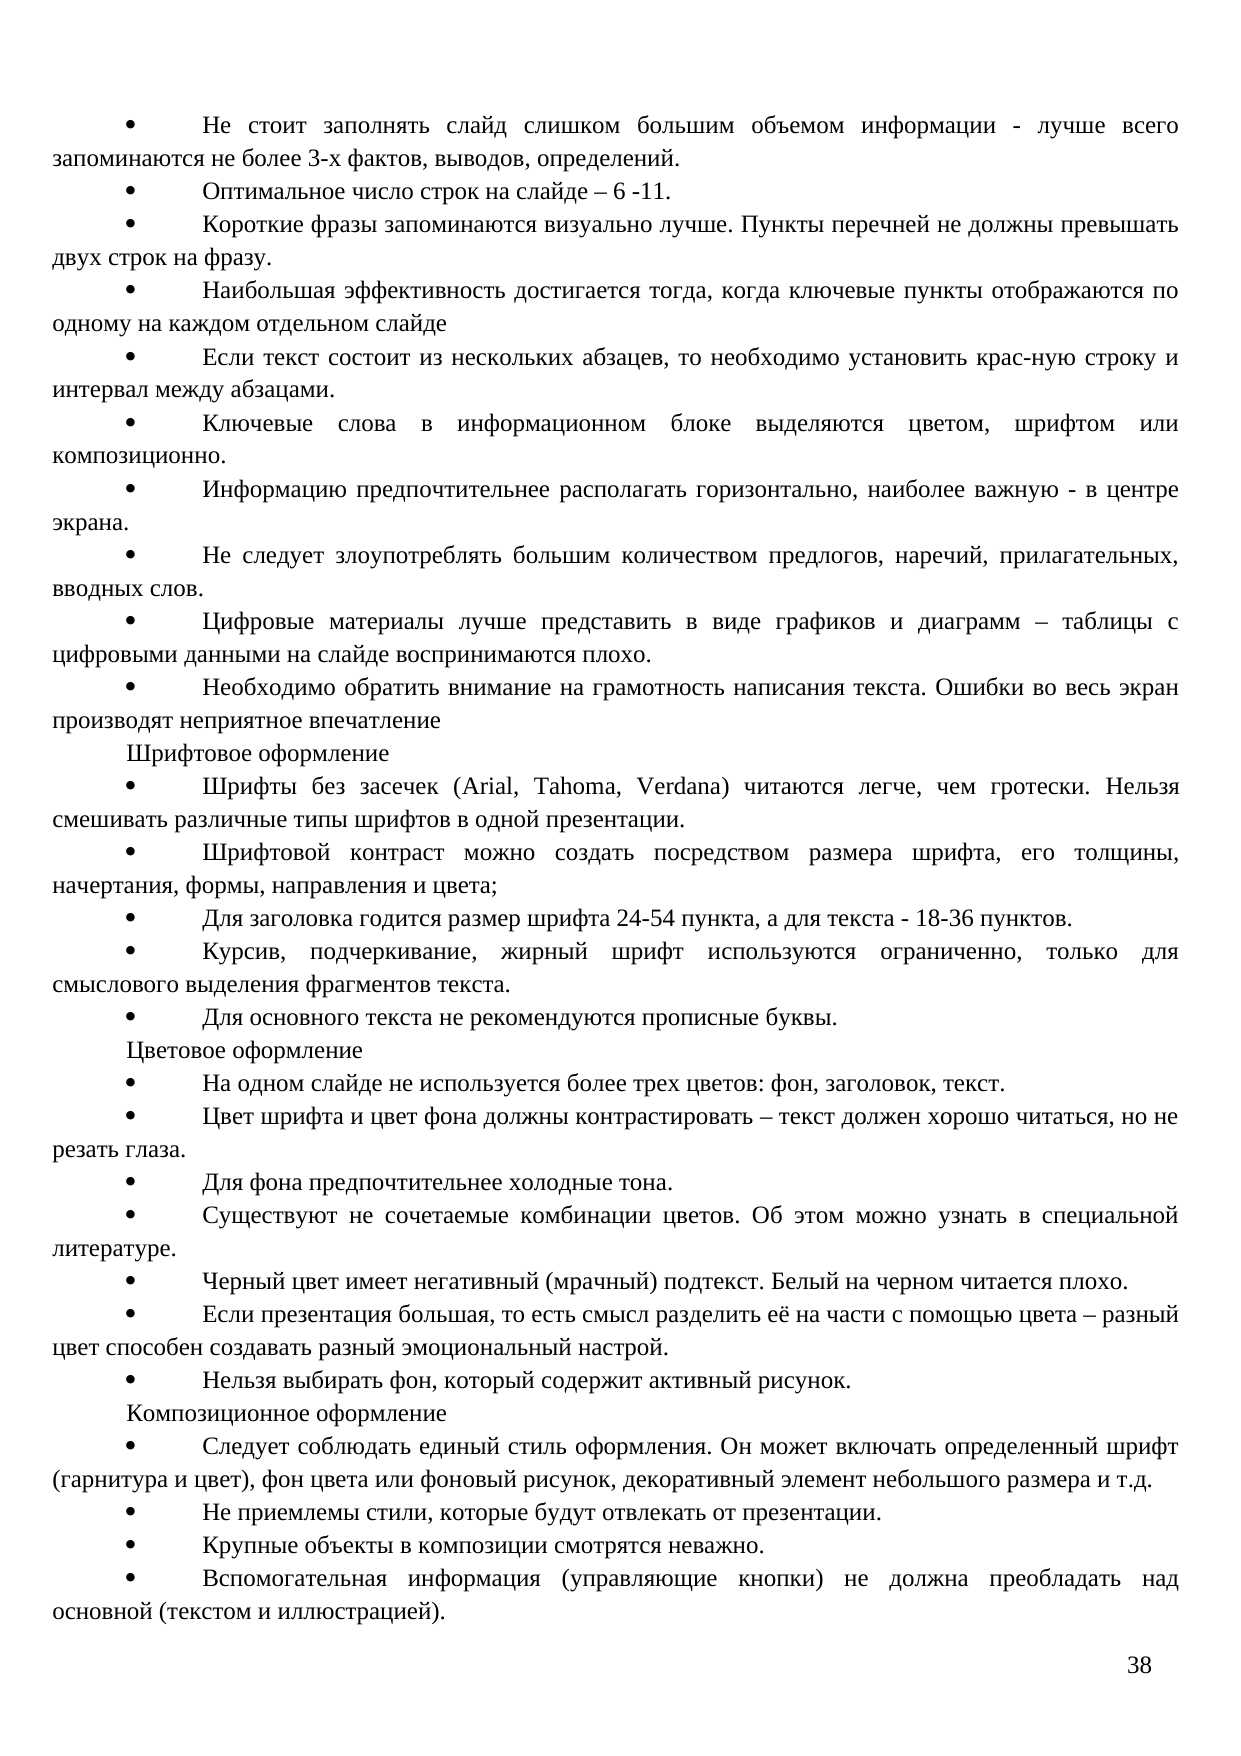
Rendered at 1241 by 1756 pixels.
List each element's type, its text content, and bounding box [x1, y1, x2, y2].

text Композиционное оформление [52, 1398, 1180, 1427]
list Крупные объекты в композиции смотрятся неважно. [52, 1530, 1180, 1559]
list Не приемлемы стили, которые будут отвлекать от презентации. [52, 1497, 1180, 1526]
list Нельзя выбирать фон, который содержит активный рисунок. [52, 1365, 1180, 1394]
list Для фона предпочтительнее холодные тона. [52, 1167, 1180, 1196]
list Оптимальное число строк на слайде – 6 -11. [52, 176, 1180, 205]
list Существуют не сочетаемые комбинации цветов. Об этом можно узнать в специальной литературе. [52, 1200, 1180, 1262]
list Ключевые слова в информационном блоке выделяются цветом, шрифтом или композиционно. [52, 408, 1180, 469]
list Цифровые материалы лучше представить в виде графиков и диаграмм – таблицы с цифровыми данными на слайде воспринимаются плохо. [52, 606, 1180, 667]
list Курсив, подчеркивание, жирный шрифт используются ограниченно, только для смыслового выделения фрагментов текста. [52, 936, 1180, 998]
list Шрифтовой контраст можно создать посредством размера шрифта, его толщины, начертания, формы, направления и цвета; [52, 837, 1180, 899]
list Вспомогательная информация (управляющие кнопки) не должна преобладать над основной (текстом и иллюстрацией). [52, 1563, 1180, 1625]
list Информацию предпочтительнее располагать горизонтально, наиболее важную - в центре экрана. [52, 474, 1180, 535]
list Наибольшая эффективность достигается тогда, когда ключевые пункты отображаются по одному на каждом отдельном слайде [52, 276, 1180, 337]
list Короткие фразы запоминаются визуально лучше. Пункты перечней не должны превышать двух строк на фразу. [52, 209, 1180, 271]
list Черный цвет имеет негативный (мрачный) подтекст. Белый на черном читается плохо. [52, 1266, 1180, 1295]
list Необходимо обратить внимание на грамотность написания текста. Ошибки во весь экран производят неприятное впечатление [52, 672, 1180, 733]
list Шрифты без засечек (Arial, Tahoma, Verdana) читаются легче, чем гротески. Нельзя смешивать различные типы шрифтов в одной презентации. [52, 771, 1180, 833]
list Для заголовка годится размер шрифта 24-54 пункта, а для текста - 18-36 пунктов. [52, 903, 1180, 932]
list Не следует злоупотреблять большим количеством предлогов, наречий, прилагательных, вводных слов. [52, 540, 1180, 601]
list Цвет шрифта и цвет фона должны контрастировать – текст должен хорошо читаться, но не резать глаза. [52, 1101, 1180, 1163]
list Если текст состоит из нескольких абзацев, то необходимо установить крас-ную строку и интервал между абзацами. [52, 342, 1180, 403]
list Если презентация большая, то есть смысл разделить её на части с помощью цвета – разный цвет способен создавать разный эмоциональный настрой. [52, 1299, 1180, 1361]
list Для основного текста не рекомендуются прописные буквы. [52, 1002, 1180, 1031]
text Цветовое оформление [52, 1035, 1180, 1064]
list Не стоит заполнять слайд слишком большим объемом информации - лучше всего запоминаются не более 3-х фактов, выводов, определений. [52, 110, 1180, 172]
text Шрифтовое оформление [52, 738, 1180, 767]
list Следует соблюдать единый стиль оформления. Он может включать определенный шрифт (гарнитура и цвет), фон цвета или фоновый рисунок, декоративный элемент небольшого размера и т.д. [52, 1431, 1180, 1493]
list На одном слайде не используется более трех цветов: фон, заголовок, текст. [52, 1068, 1180, 1097]
